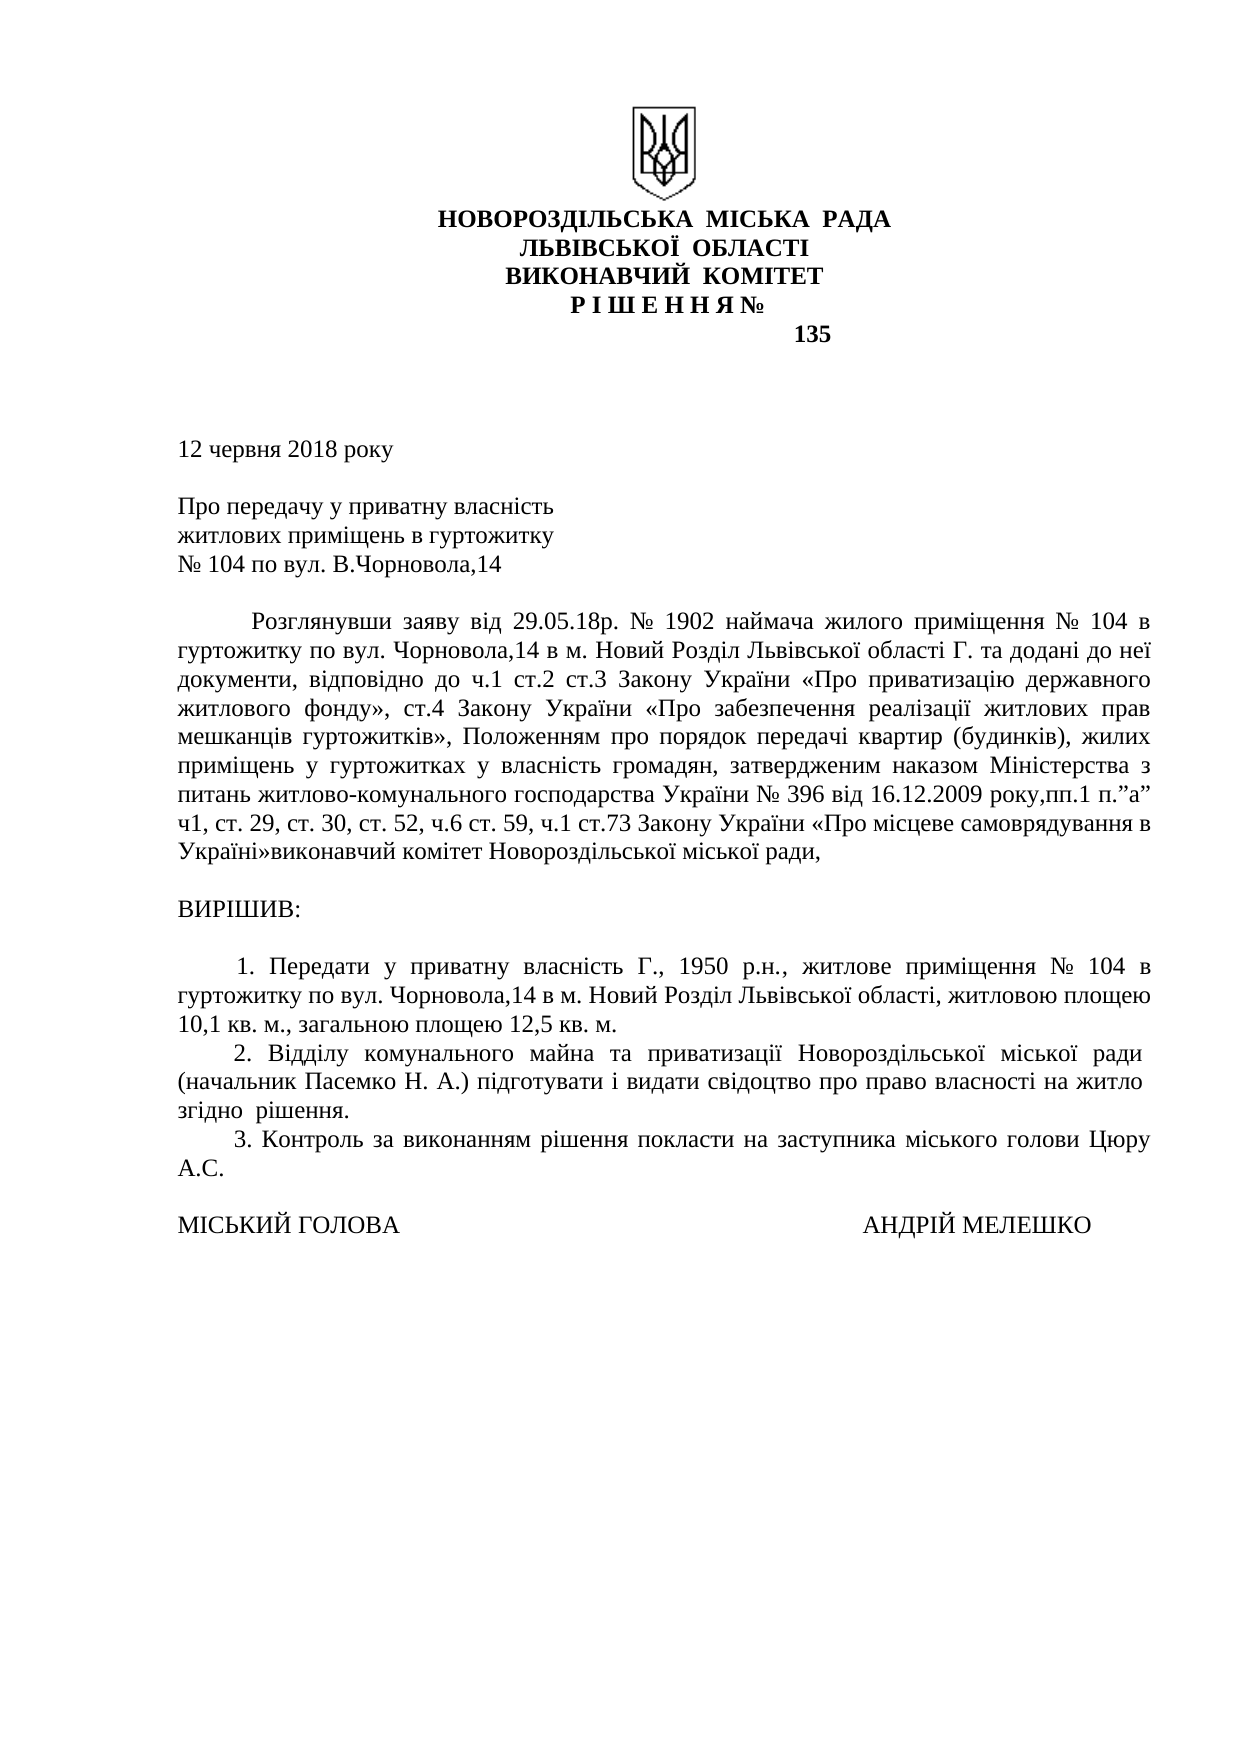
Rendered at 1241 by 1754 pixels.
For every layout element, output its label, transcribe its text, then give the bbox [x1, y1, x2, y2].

text ЛЬВІВСЬКОЇ ОБЛАСТІ [177, 233, 1152, 261]
text ВИРІШИВ: [177, 894, 1152, 923]
text житлових приміщень в гуртожитку [177, 520, 1152, 549]
text 12 червня 2018 року [177, 434, 1152, 463]
text № 104 по вул. В.Чорновола,14 [177, 549, 1152, 578]
text 1. Передати у приватну власність Г., 1950 р.н., житлове приміщення № 104 в гуртожитку по вул. Чорновола,14 в м. Новий Розділ Львівської області, житловою площею 10,1 кв. м., загальною площею 12,5 кв. м. [177, 951, 1152, 1038]
text 3. Контроль за виконанням рішення покласти на заступника міського голови Цюру А.С. [177, 1124, 1152, 1181]
text 2. Відділу комунального майна та приватизації Новороздільської міської ради (начальник Пасемко Н. А.) підготувати і видати свідоцтво про право власності на житло згідно рішення. [177, 1038, 1144, 1124]
text ВИКОНАВЧИЙ КОМІТЕТ [177, 261, 1152, 290]
text Розглянувши заяву від 29.05.18р. № 1902 наймача жилого приміщення № 104 в гуртожитку по вул. Чорновола,14 в м. Новий Розділ Львівської області Г. та додані до неї документи, відповідно до ч.1 ст.2 ст.3 Закону України «Про приватизацію державного житлового фонду», ст.4 Закону України «Про забезпечення реалізації житлових прав мешканців гуртожитків», Положенням про порядок передачі квартир (будинків), жилих приміщень у гуртожитках у власність громадян, затвердженим наказом Міністерства з питань житлово-комунального господарства України № 396 від 16.12.2009 року,пп.1 п.”а” ч1, ст. 29, ст. 30, ст. 52, ч.6 ст. 59, ч.1 ст.73 Закону України «Про місцеве самоврядування в Україні»виконавчий комітет Новороздільської міської ради, [177, 606, 1152, 865]
text Р І Ш Е Н Н Я № [177, 290, 1152, 319]
text МІСЬКИЙ ГОЛОВА АНДРІЙ МЕЛЕШКО [177, 1210, 1152, 1239]
text 135 [177, 319, 1152, 348]
text Про передачу у приватну власність [177, 491, 1152, 520]
text НОВОРОЗДІЛЬСЬКА МІСЬКА РАДА [177, 204, 1152, 233]
picture [570, 105, 759, 204]
